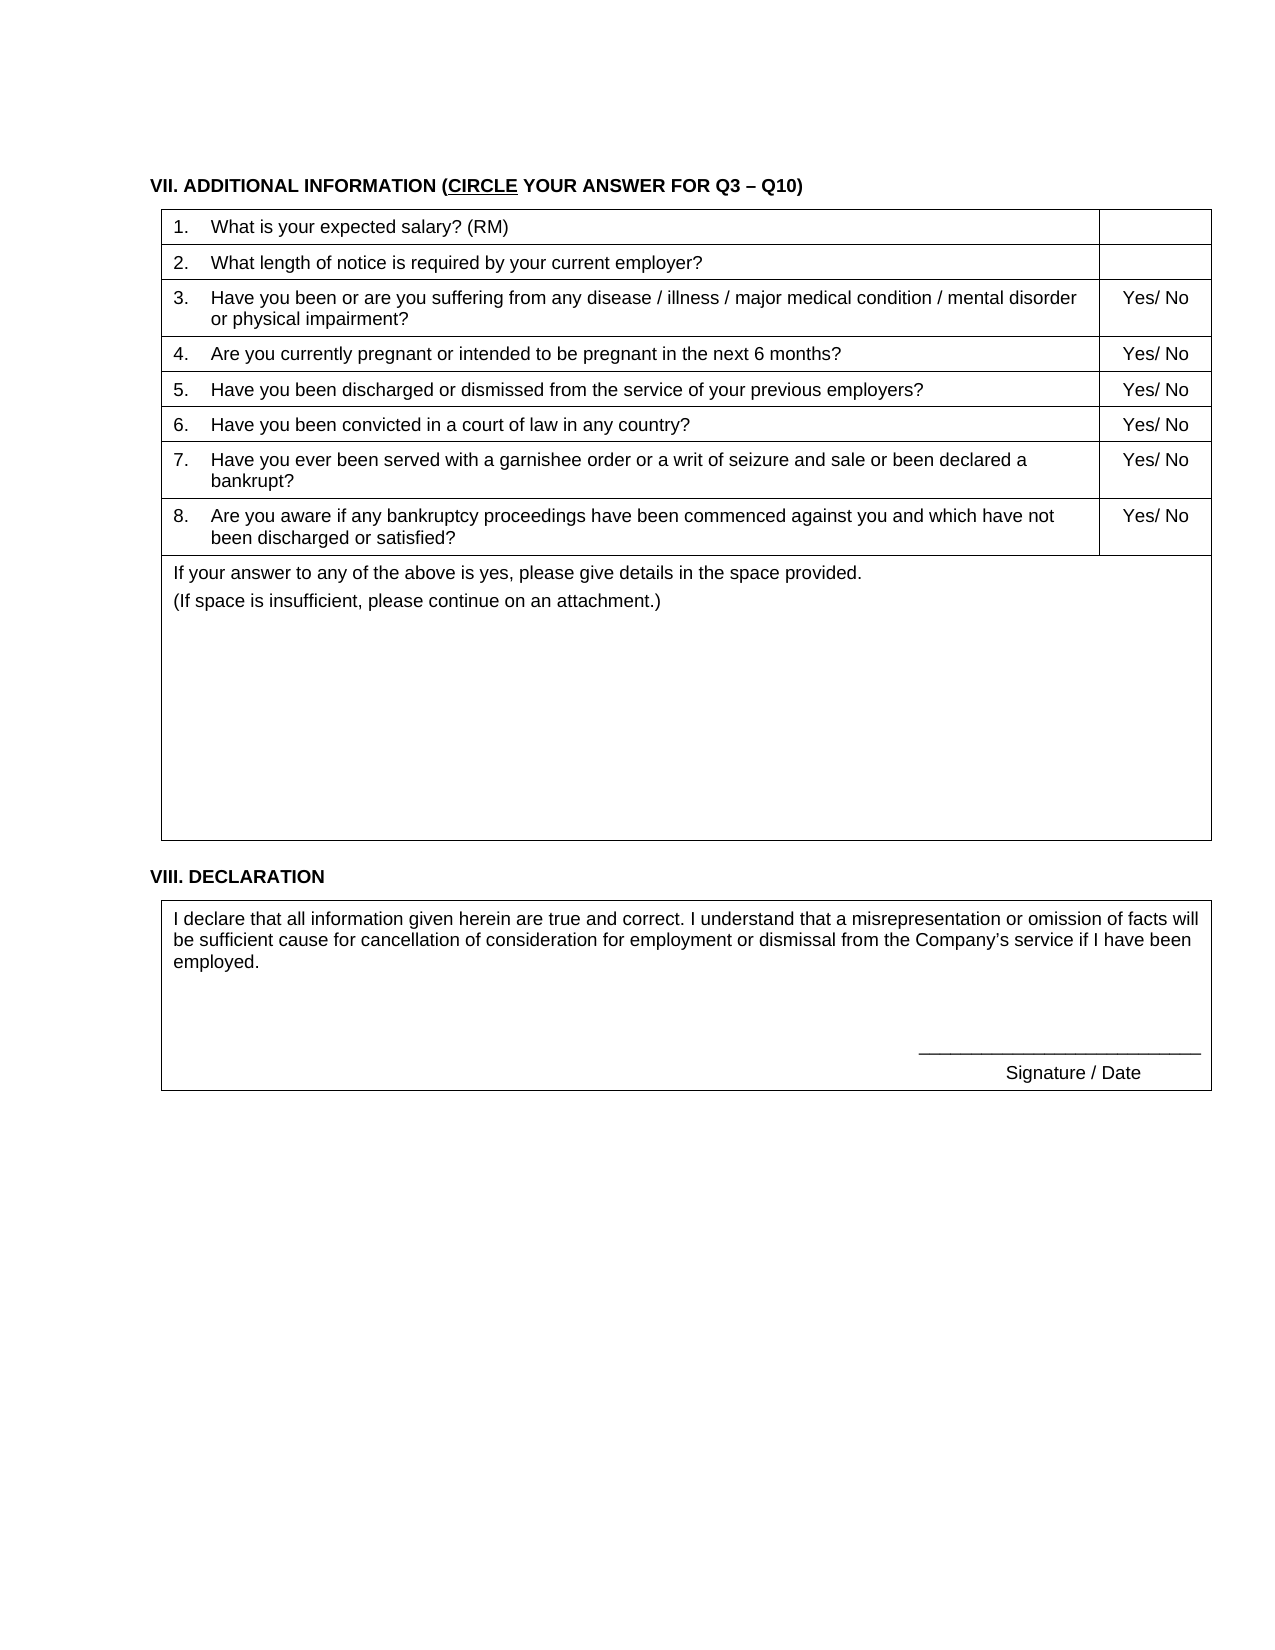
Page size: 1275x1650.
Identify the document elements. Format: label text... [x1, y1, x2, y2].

subtitle VIII. Declaration [150, 866, 1200, 888]
table_cell Yes/ No [1100, 372, 1211, 406]
table_cell Yes/ No [1100, 337, 1211, 371]
table_cell Have you ever been served with a garnishee order or a writ of seizure and sale or been declared a bankrupt? [162, 442, 1099, 498]
table_cell Are you currently pregnant or intended to be pregnant in the next 6 months? [162, 337, 1099, 371]
table_cell Have you been convicted in a court of law in any country? [162, 407, 1099, 441]
table_cell Yes/ No [1100, 407, 1211, 441]
table_header What is your expected salary? (RM) [162, 210, 1099, 244]
table_cell Have you been or are you suffering from any disease / illness / major medical condition / mental disorder or physical impairment? [162, 280, 1099, 336]
table_cell Have you been discharged or dismissed from the service of your previous employers? [162, 372, 1099, 406]
table_cell Yes/ No [1100, 442, 1211, 498]
table_cell [1100, 245, 1211, 279]
subtitle VII. Additional Information (CIRCLE YOUR ANSWER FOR q3 – q10) [150, 175, 1200, 197]
table_cell What length of notice is required by your current employer? [162, 245, 1099, 279]
table_cell Yes/ No [1100, 499, 1211, 554]
table_cell Yes/ No [1100, 280, 1211, 336]
table_header [1100, 210, 1211, 244]
table_cell Are you aware if any bankruptcy proceedings have been commenced against you and which have not been discharged or satisfied? [162, 499, 1099, 554]
table_cell If your answer to any of the above is yes, please give details in the space provided. (If space is insufficient, please continue on an attachment.) [162, 556, 1211, 840]
table_header I declare that all information given herein are true and correct. I understand that a misrepresentation or omission of facts will be sufficient cause for cancellation of consideration for employment or dismissal from the Company’s service if I have been employed. ___________________________ Signature / Date [162, 901, 1211, 1089]
